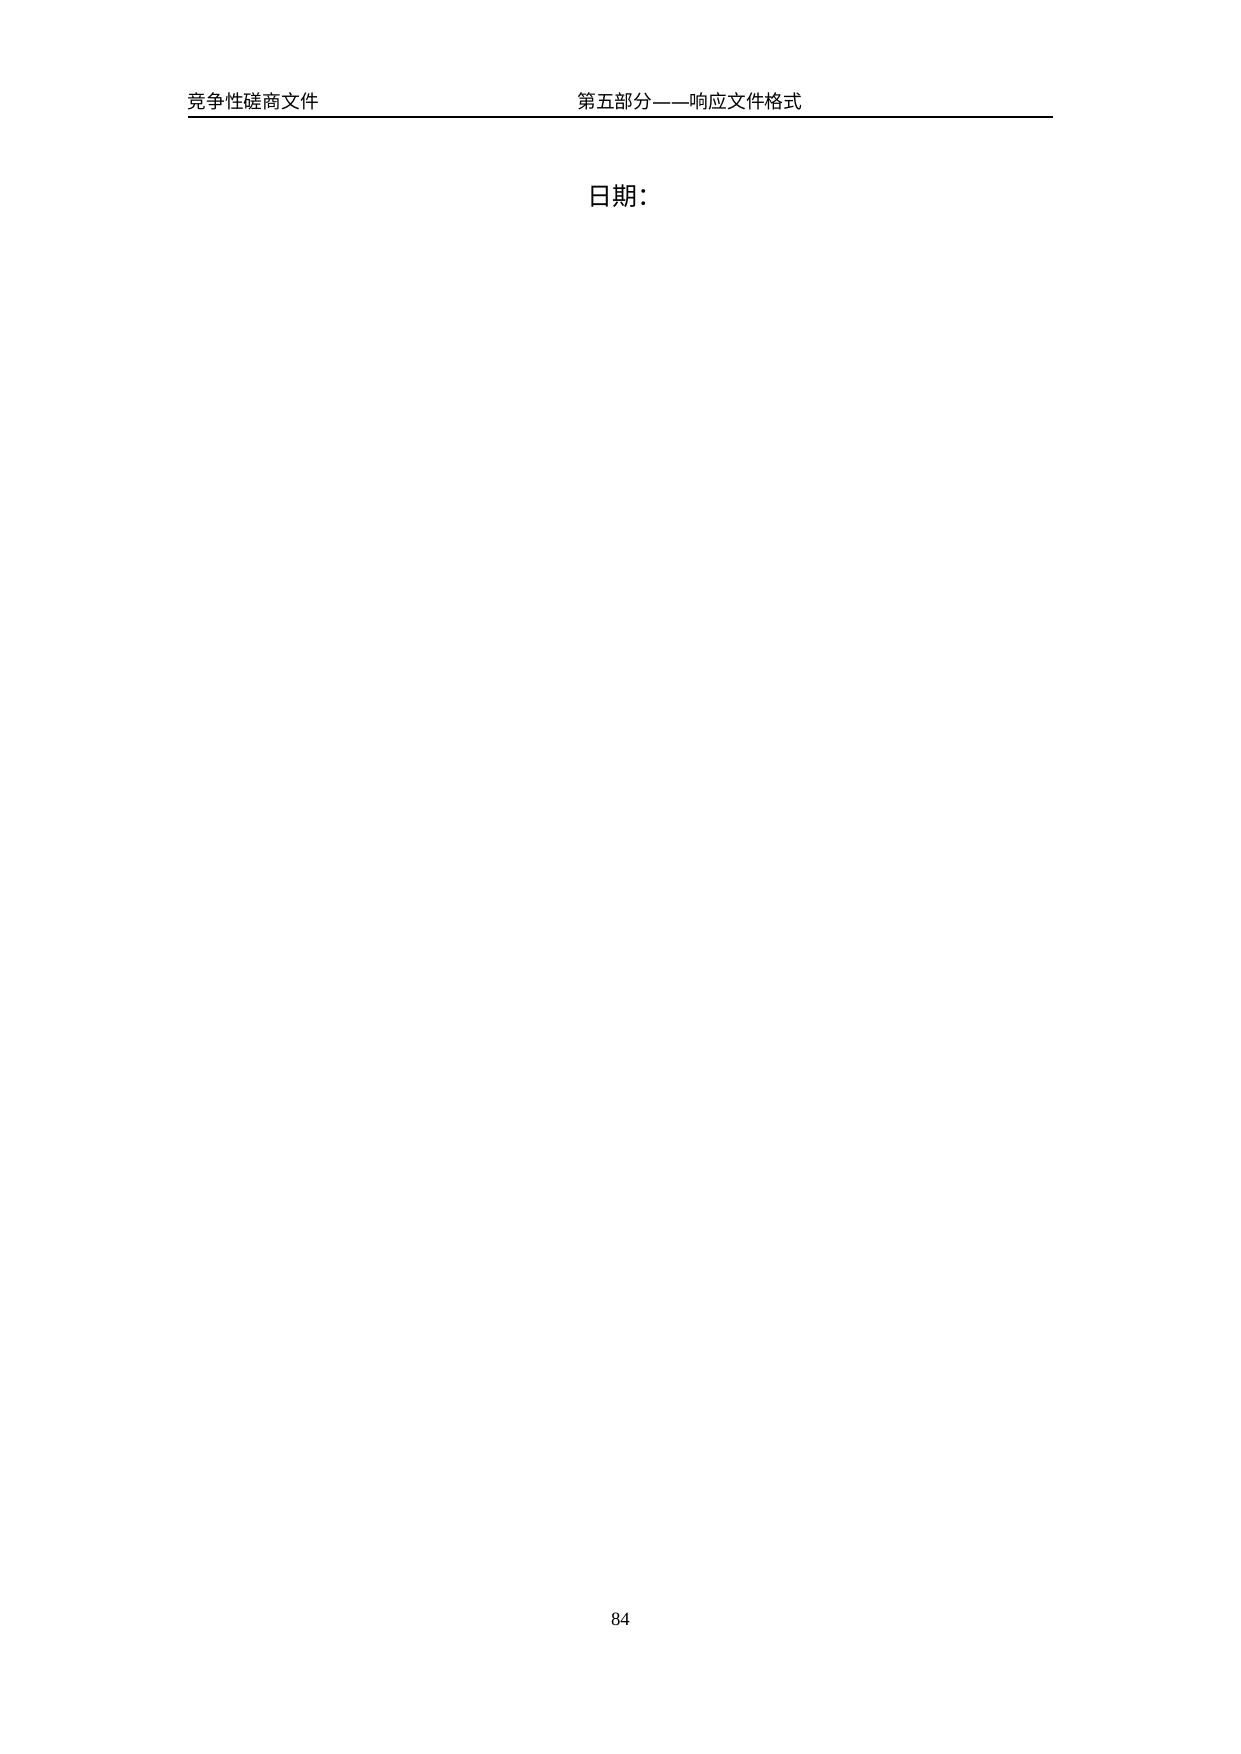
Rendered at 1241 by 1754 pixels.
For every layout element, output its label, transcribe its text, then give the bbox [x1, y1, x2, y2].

text 日期： [587, 162, 1053, 227]
